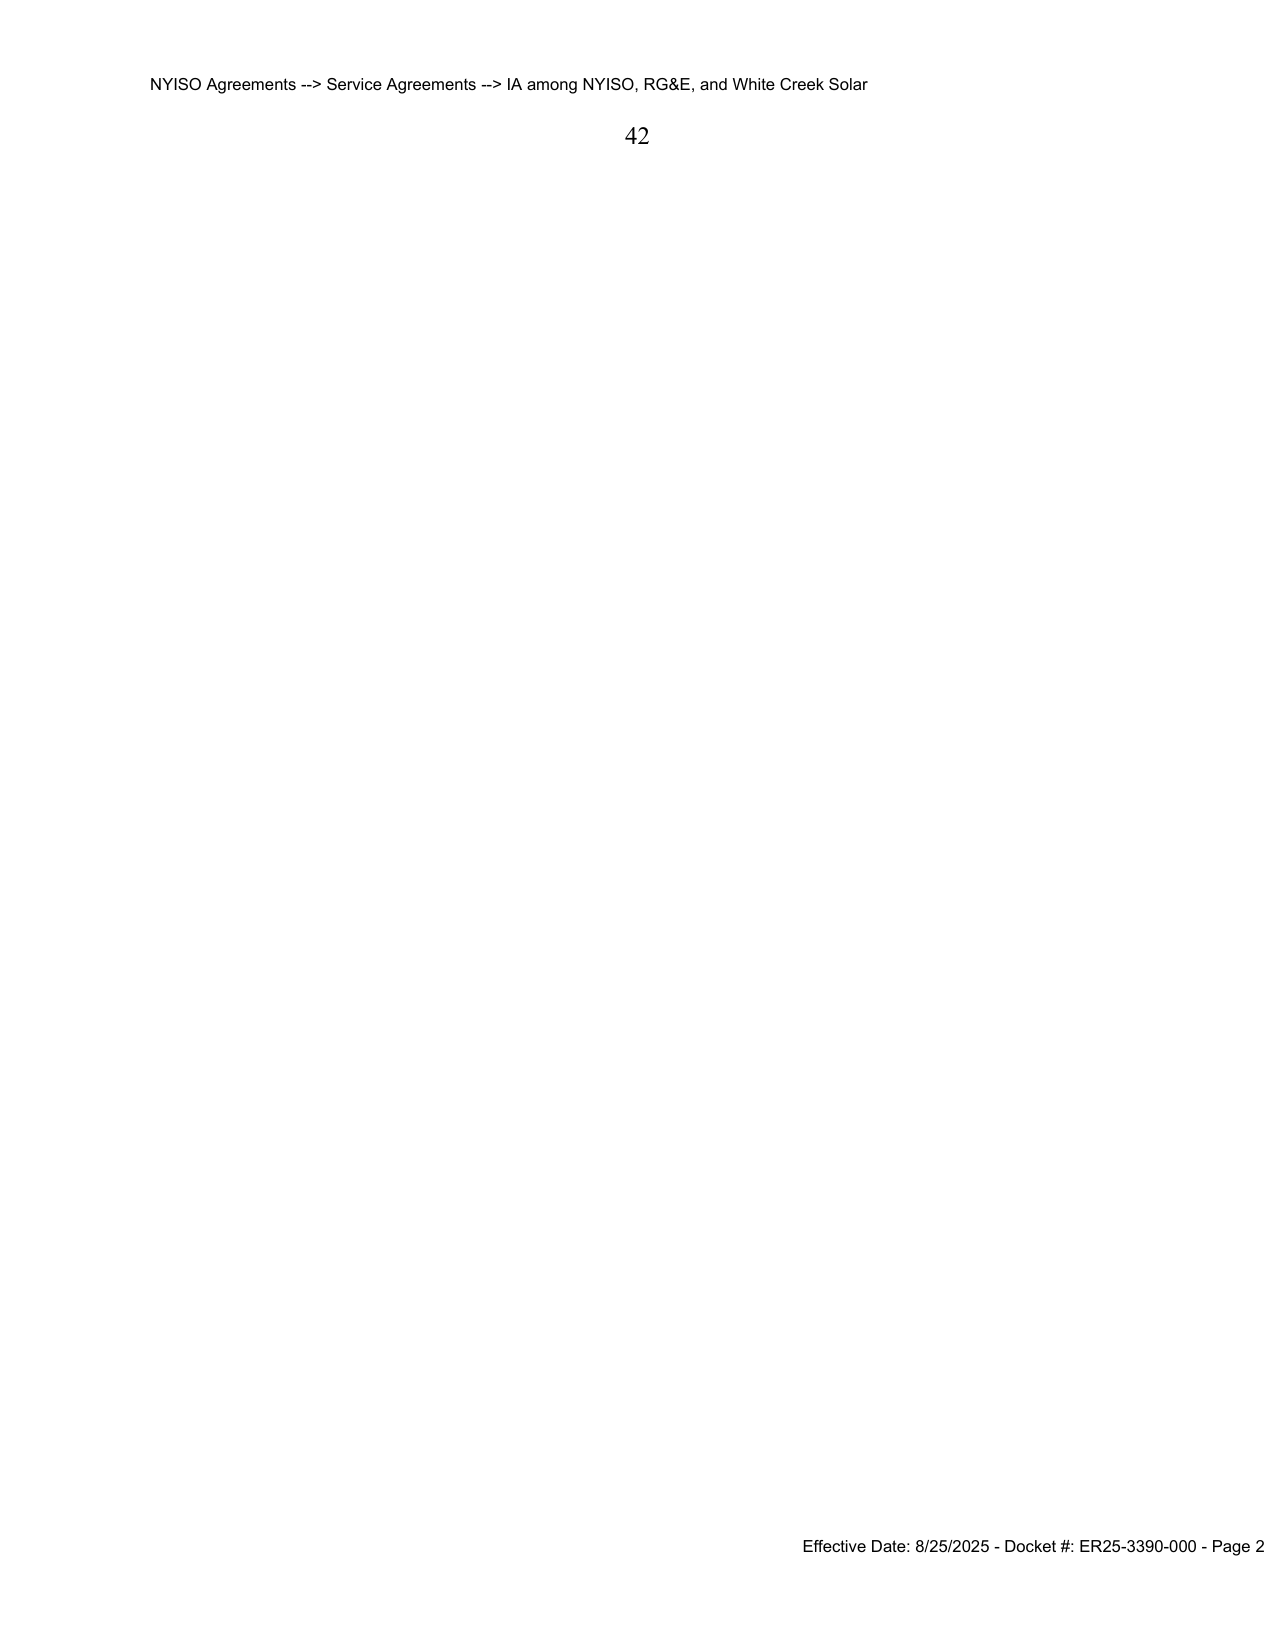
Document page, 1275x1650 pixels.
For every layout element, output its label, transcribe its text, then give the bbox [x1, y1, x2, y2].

list 42 [625, 121, 1264, 150]
